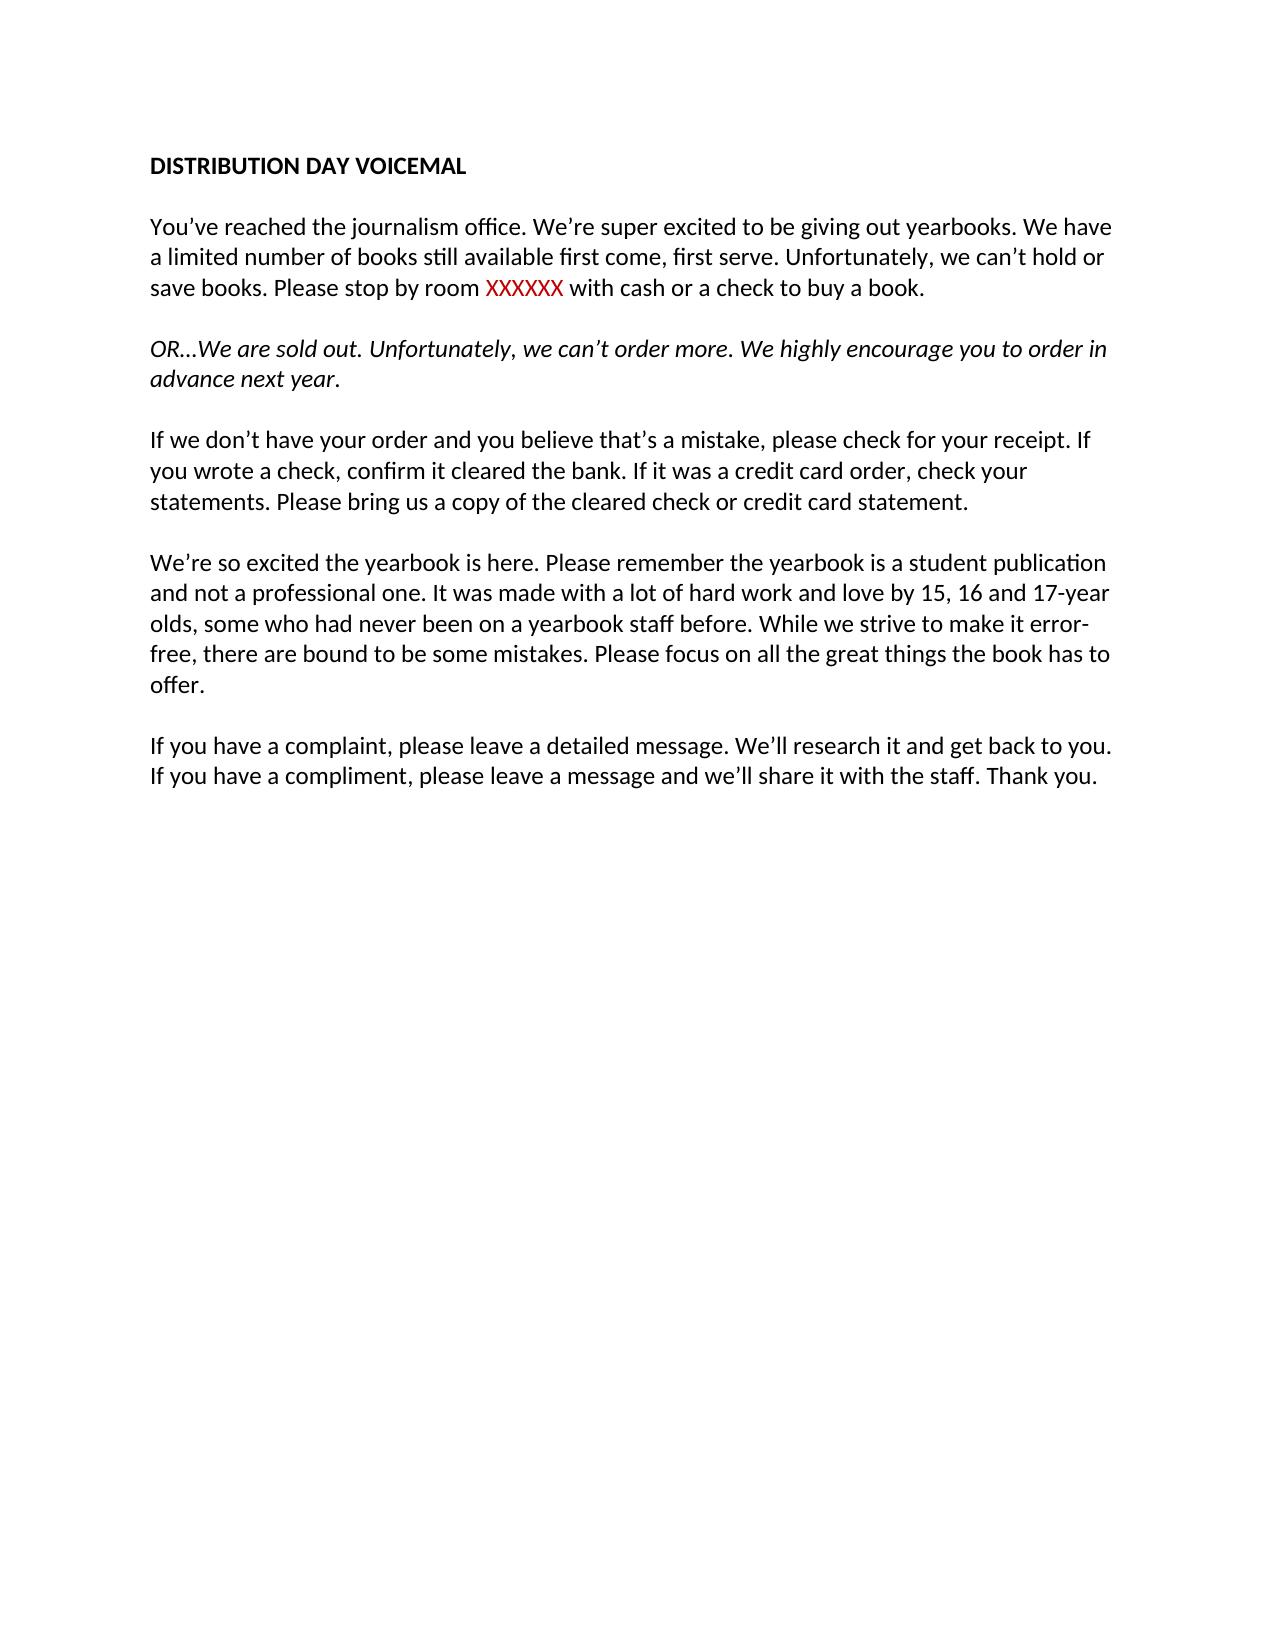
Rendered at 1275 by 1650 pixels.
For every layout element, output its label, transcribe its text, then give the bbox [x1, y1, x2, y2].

text If you have a complaint, please leave a detailed message. We’ll research it and get back to you. If you have a compliment, please leave a message and we’ll share it with the staff. Thank you. [150, 730, 1125, 791]
text OR…We are sold out. Unfortunately, we can’t order more. We highly encourage you to order in advance next year. [150, 333, 1125, 394]
text If we don’t have your order and you believe that’s a mistake, please check for your receipt. If you wrote a check, confirm it cleared the bank. If it was a credit card order, check your statements. Please bring us a copy of the cleared check or credit card statement. [150, 425, 1125, 516]
text You’ve reached the journalism office. We’re super excited to be giving out yearbooks. We have a limited number of books still available first come, first serve. Unfortunately, we can’t hold or save books. Please stop by room XXXXXX with cash or a check to buy a book. [150, 211, 1125, 303]
text DISTRIBUTION DAY VOICEMAL [150, 150, 1125, 181]
text We’re so excited the yearbook is here. Please remember the yearbook is a student publication and not a professional one. It was made with a lot of hard work and love by 15, 16 and 17-year olds, some who had never been on a yearbook staff before. While we strive to make it error-free, there are bound to be some mistakes. Please focus on all the great things the book has to offer. [150, 547, 1125, 699]
